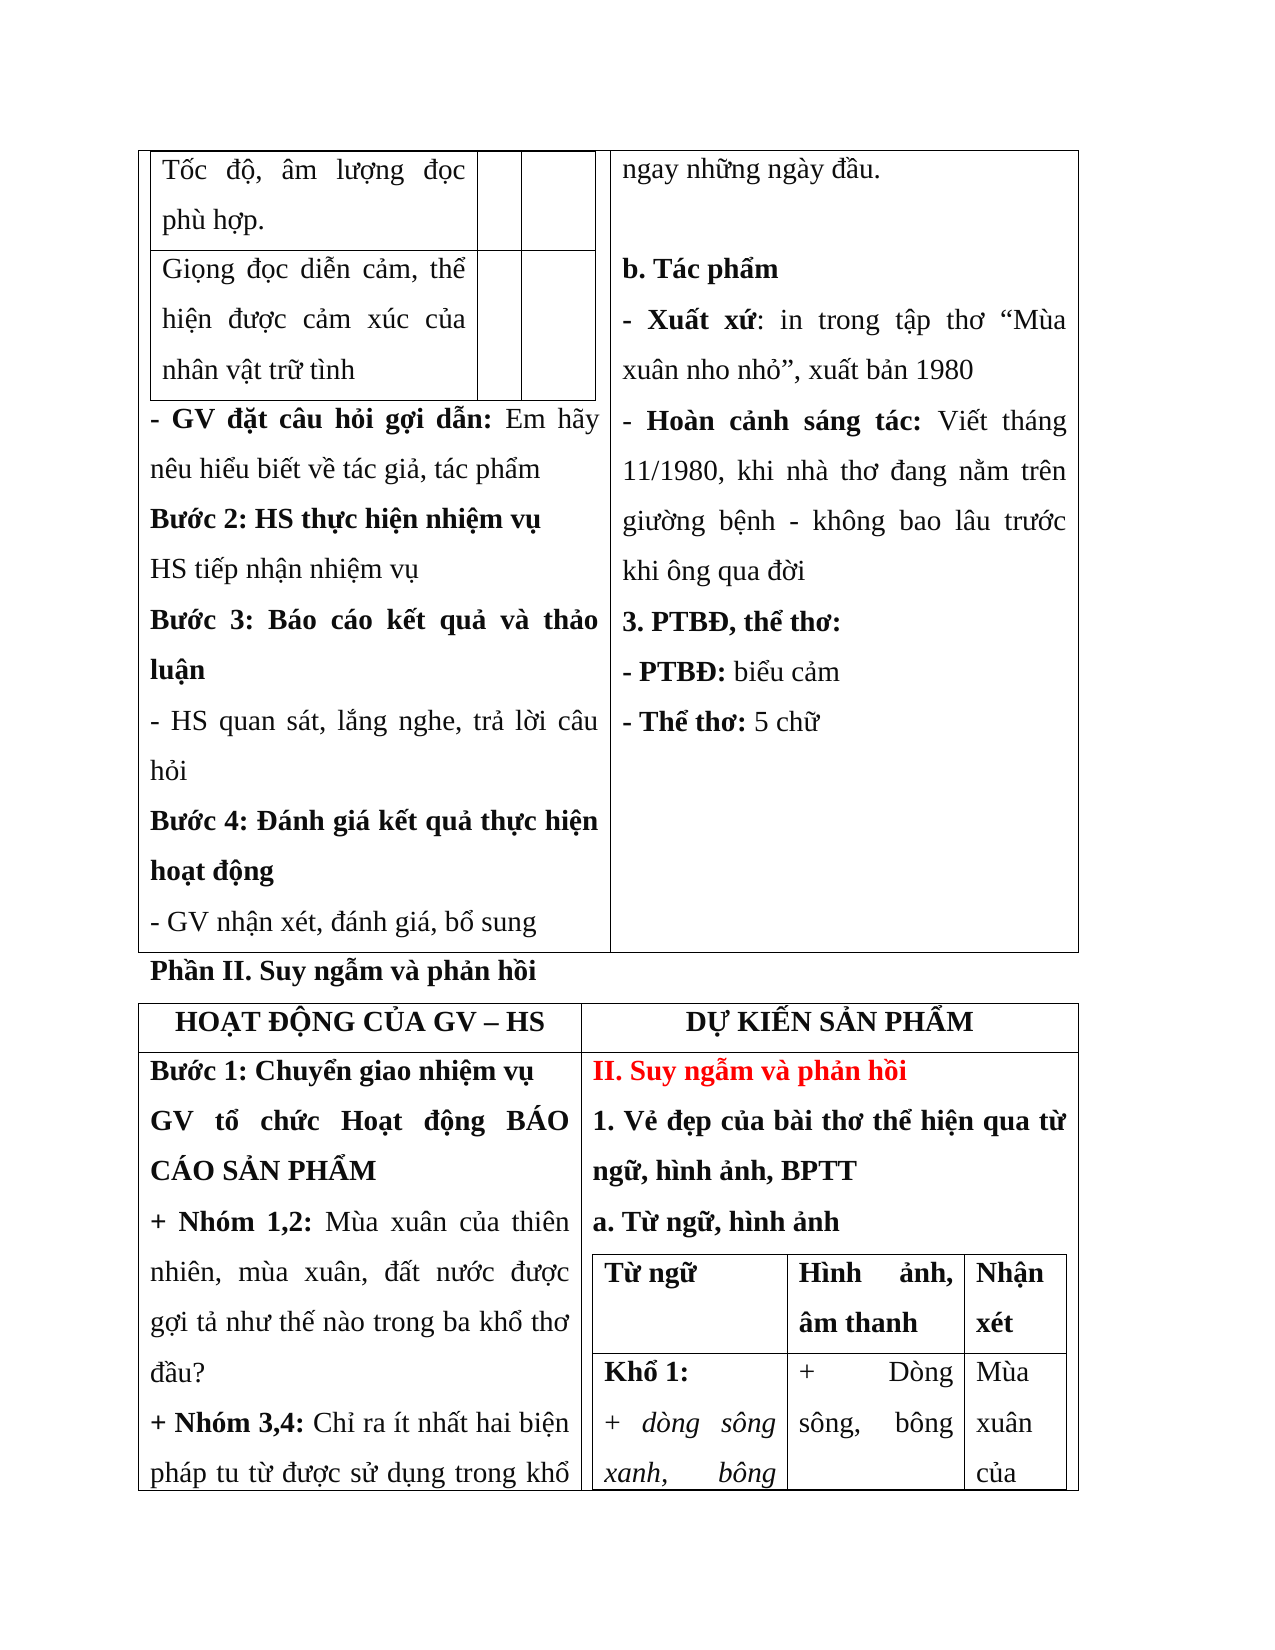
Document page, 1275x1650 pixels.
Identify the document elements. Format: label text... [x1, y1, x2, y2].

table_header DỰ KIẾN SẢN PHẨM [582, 1004, 1078, 1052]
table_header HOẠT ĐỘNG CỦA GV – HS [139, 1004, 581, 1052]
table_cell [139, 151, 610, 952]
text Phần II. Suy ngẫm và phản hồi [150, 953, 1125, 986]
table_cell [611, 151, 1078, 952]
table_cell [139, 1053, 581, 1489]
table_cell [582, 1053, 1078, 1489]
